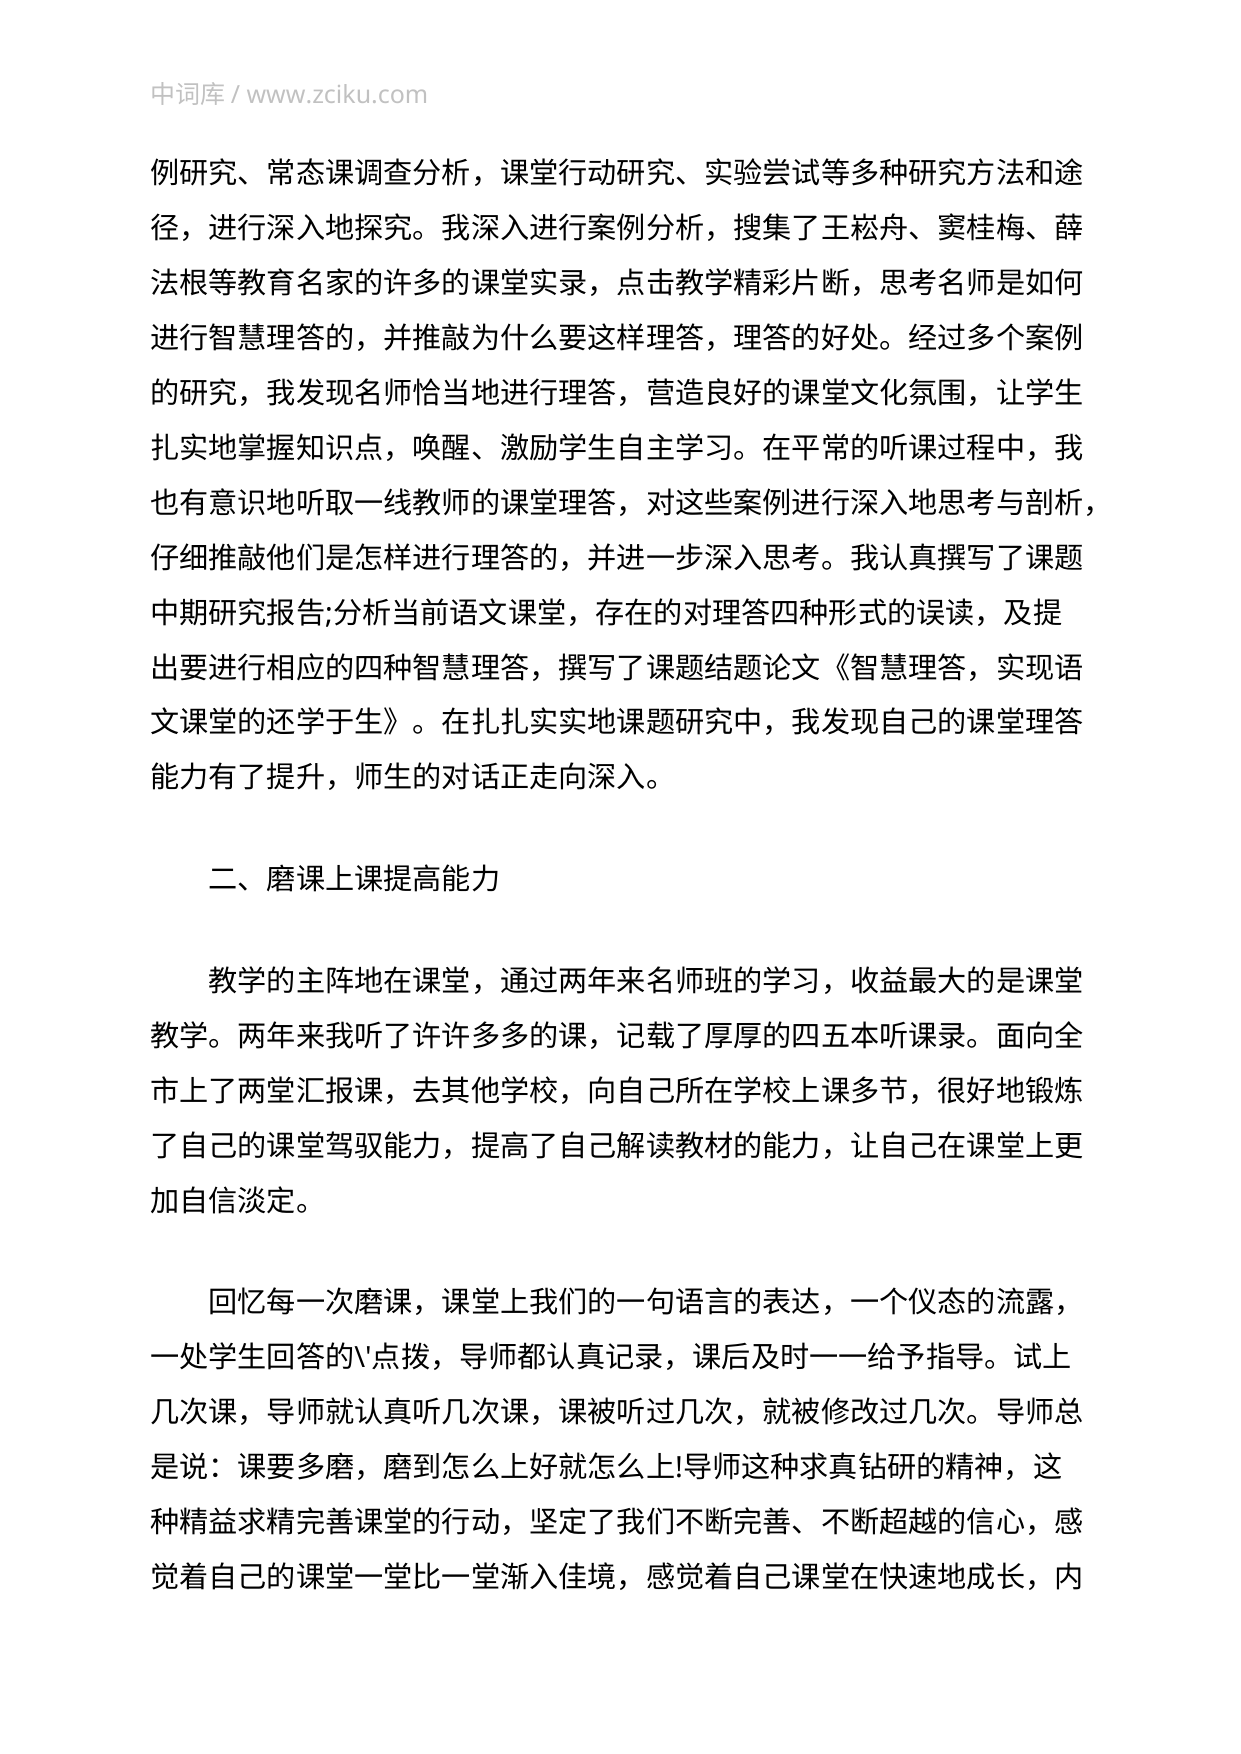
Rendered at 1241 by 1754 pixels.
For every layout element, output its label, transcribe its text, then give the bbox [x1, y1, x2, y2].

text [150, 150, 1090, 796]
text 教学的主阵地在课堂，通过两年来名师班的学习，收益最大的是课堂教学。两年来我听了许许多多的课，记载了厚厚的四五本听课录。面向全市上了两堂汇报课，去其他学校，向自己所在学校上课多节，很好地锻炼了自己的课堂驾驭能力，提高了自己解读教材的能力，让自己在课堂上更加自信淡定。 [150, 957, 1090, 1219]
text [150, 1279, 1090, 1596]
text 二、磨课上课提高能力 [150, 856, 1090, 898]
